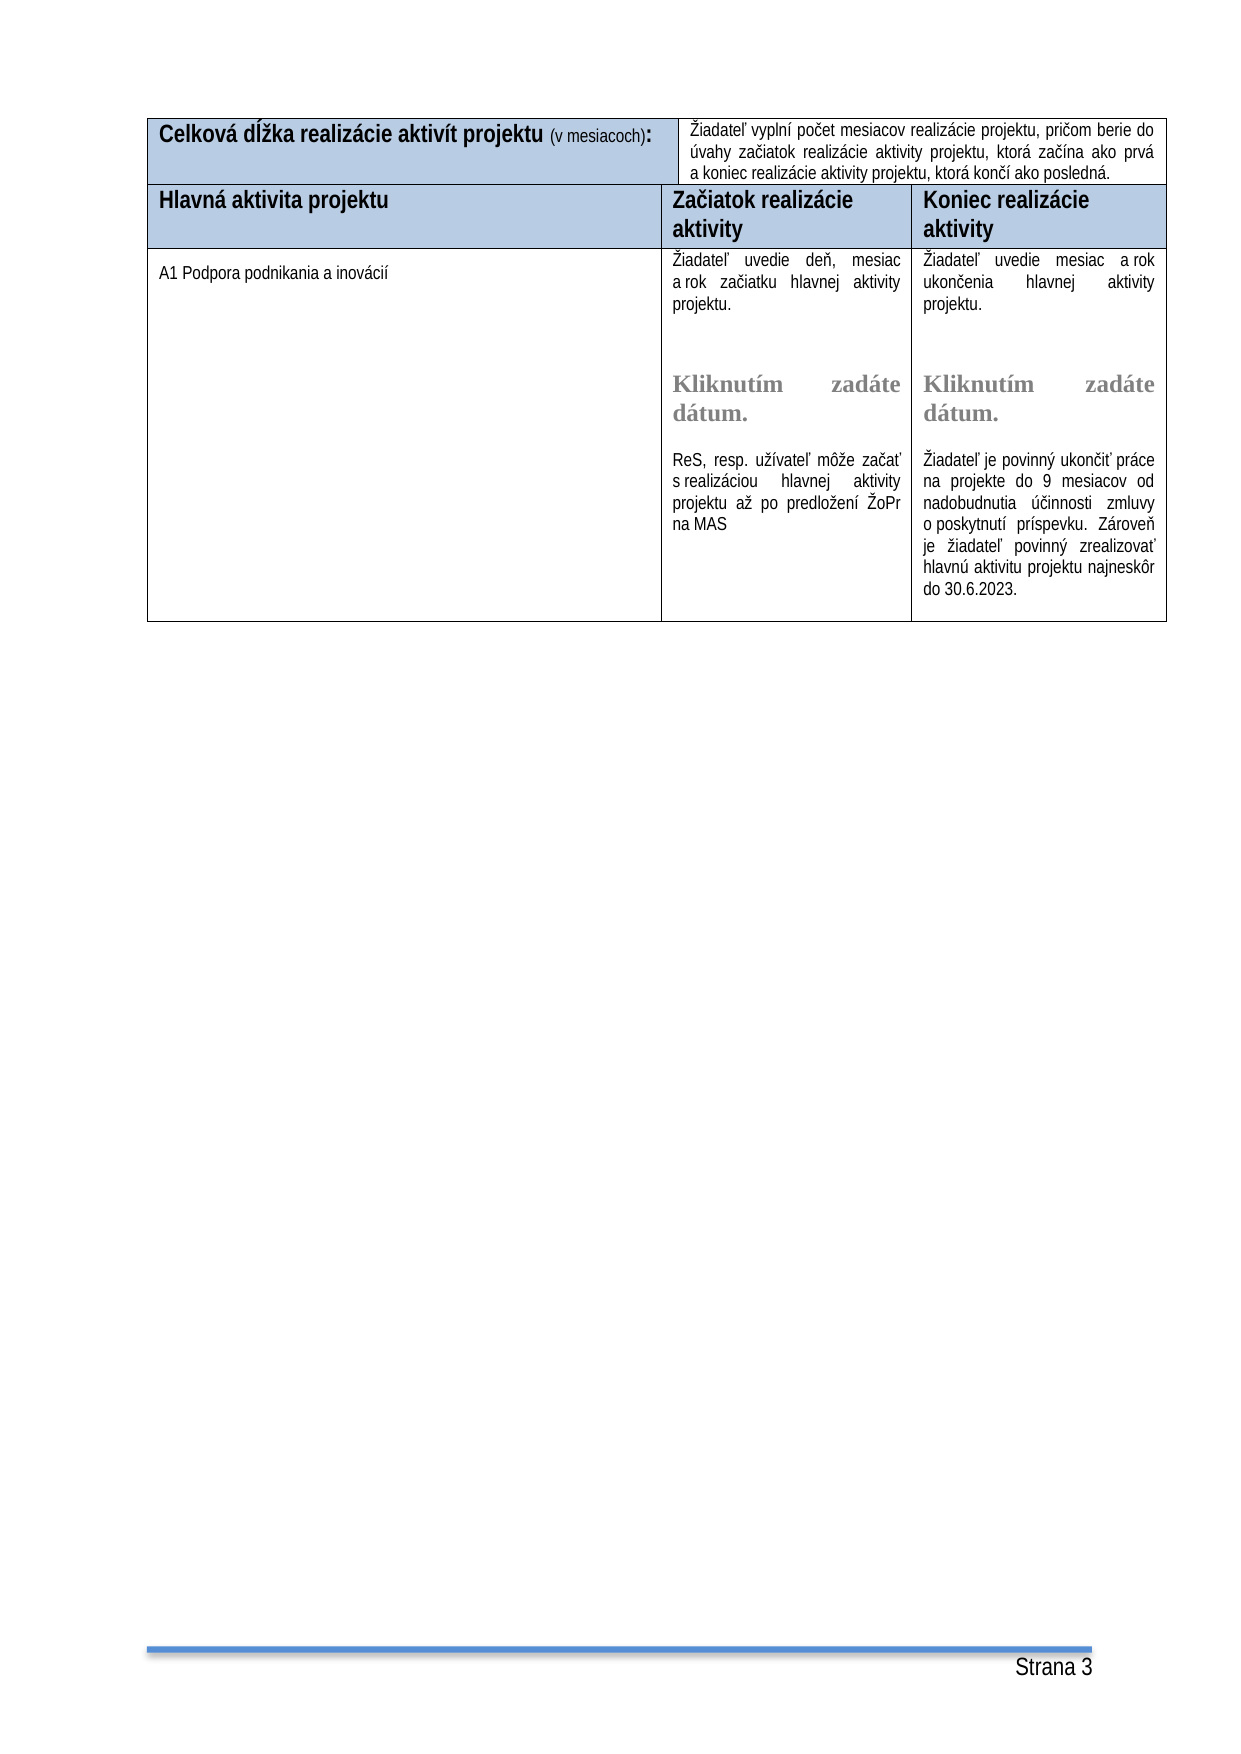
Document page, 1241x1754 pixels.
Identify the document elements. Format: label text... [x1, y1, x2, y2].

table_cell Hlavná aktivita projektu [148, 185, 661, 248]
table_cell A1 Podpora podnikania a inovácií [148, 249, 661, 621]
table_cell Začiatok realizácie aktivity [662, 185, 911, 248]
table_cell Koniec realizácie aktivity [912, 185, 1166, 248]
table_cell Celková dĺžka realizácie aktivít projektu (v mesiacoch): [148, 119, 678, 184]
table_cell Žiadateľ uvedie mesiac a rok ukončenia hlavnej aktivity projektu. Žiadateľ je povinný ukončiť práce na projekte do 9 mesiacov od nadobudnutia účinnosti zmluvy o poskytnutí príspevku. Zároveň je žiadateľ povinný zrealizovať hlavnú aktivitu projektu najneskôr do 30.6.2023. [912, 249, 1166, 621]
table_cell Žiadateľ vyplní počet mesiacov realizácie projektu, pričom berie do úvahy začiatok realizácie aktivity projektu, ktorá začína ako prvá a koniec realizácie aktivity projektu, ktorá končí ako posledná. [679, 119, 1166, 184]
table_cell Žiadateľ uvedie deň, mesiac a rok začiatku hlavnej aktivity projektu. ReS, resp. užívateľ môže začať s realizáciou hlavnej aktivity projektu až po predložení ŽoPr na MAS [662, 249, 911, 621]
